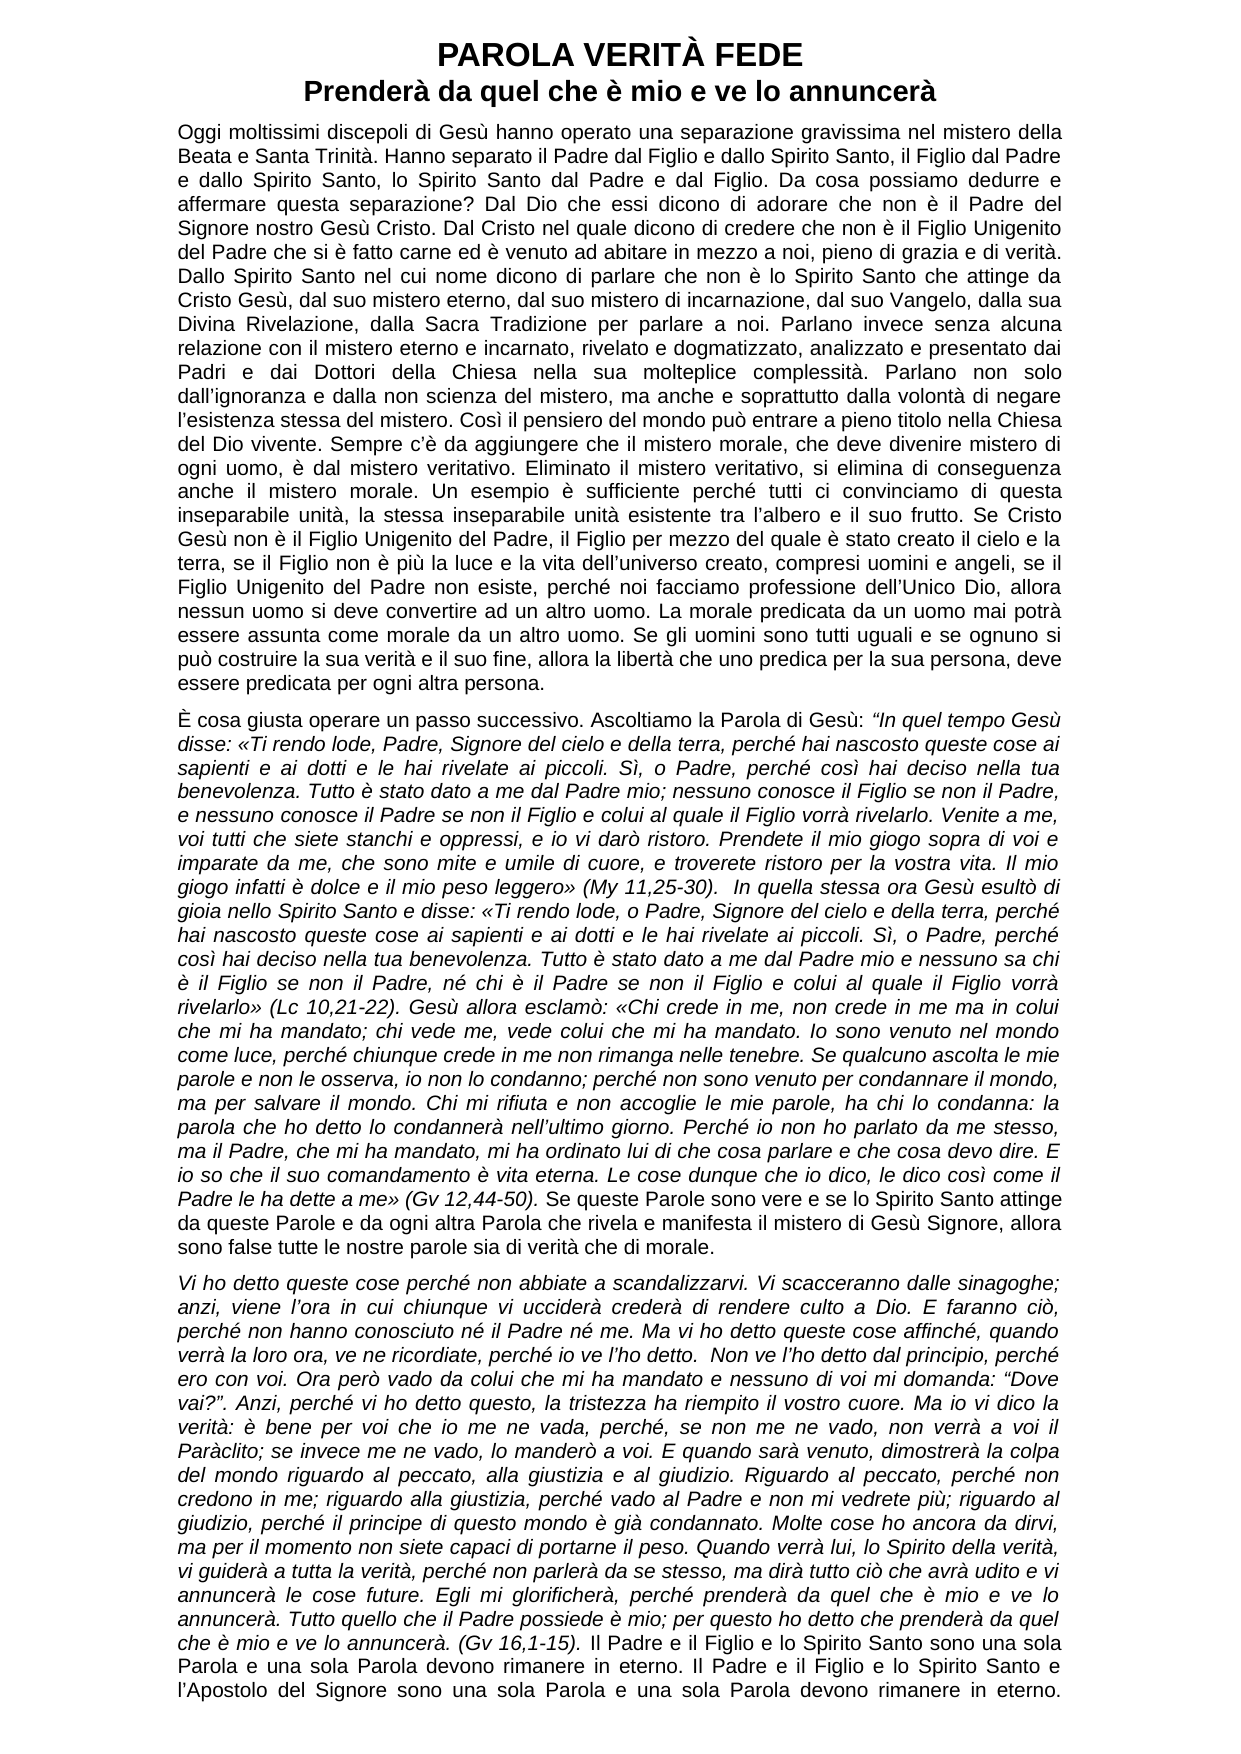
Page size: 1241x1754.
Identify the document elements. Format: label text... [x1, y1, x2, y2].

text PAROLA VERITÀ FEDE [177, 35, 1063, 74]
text Oggi moltissimi discepoli di Gesù hanno operato una separazione gravissima nel mistero della Beata e Santa Trinità. Hanno separato il Padre dal Figlio e dallo Spirito Santo, il Figlio dal Padre e dallo Spirito Santo, lo Spirito Santo dal Padre e dal Figlio. Da cosa possiamo dedurre e affermare questa separazione? Dal Dio che essi dicono di adorare che non è il Padre del Signore nostro Gesù Cristo. Dal Cristo nel quale dicono di credere che non è il Figlio Unigenito del Padre che si è fatto carne ed è venuto ad abitare in mezzo a noi, pieno di grazia e di verità. Dallo Spirito Santo nel cui nome dicono di parlare che non è lo Spirito Santo che attinge da Cristo Gesù, dal suo mistero eterno, dal suo mistero di incarnazione, dal suo Vangelo, dalla sua Divina Rivelazione, dalla Sacra Tradizione per parlare a noi. Parlano invece senza alcuna relazione con il mistero eterno e incarnato, rivelato e dogmatizzato, analizzato e presentato dai Padri e dai Dottori della Chiesa nella sua molteplice complessità. Parlano non solo dall’ignoranza e dalla non scienza del mistero, ma anche e soprattutto dalla volontà di negare l’esistenza stessa del mistero. Così il pensiero del mondo può entrare a pieno titolo nella Chiesa del Dio vivente. Sempre c’è da aggiungere che il mistero morale, che deve divenire mistero di ogni uomo, è dal mistero veritativo. Eliminato il mistero veritativo, si elimina di conseguenza anche il mistero morale. Un esempio è sufficiente perché tutti ci convinciamo di questa inseparabile unità, la stessa inseparabile unità esistente tra l’albero e il suo frutto. Se Cristo Gesù non è il Figlio Unigenito del Padre, il Figlio per mezzo del quale è stato creato il cielo e la terra, se il Figlio non è più la luce e la vita dell’universo creato, compresi uomini e angeli, se il Figlio Unigenito del Padre non esiste, perché noi facciamo professione dell’Unico Dio, allora nessun uomo si deve convertire ad un altro uomo. La morale predicata da un uomo mai potrà essere assunta come morale da un altro uomo. Se gli uomini sono tutti uguali e se ognuno si può costruire la sua verità e il suo fine, allora la libertà che uno predica per la sua persona, deve essere predicata per ogni altra persona. [177, 120, 1063, 695]
text È cosa giusta operare un passo successivo. Ascoltiamo la Parola di Gesù: “In quel tempo Gesù disse: «Ti rendo lode, Padre, Signore del cielo e della terra, perché hai nascosto queste cose ai sapienti e ai dotti e le hai rivelate ai piccoli. Sì, o Padre, perché così hai deciso nella tua benevolenza. Tutto è stato dato a me dal Padre mio; nessuno conosce il Figlio se non il Padre, e nessuno conosce il Padre se non il Figlio e colui al quale il Figlio vorrà rivelarlo. Venite a me, voi tutti che siete stanchi e oppressi, e io vi darò ristoro. Prendete il mio giogo sopra di voi e imparate da me, che sono mite e umile di cuore, e troverete ristoro per la vostra vita. Il mio giogo infatti è dolce e il mio peso leggero» (My 11,25-30). In quella stessa ora Gesù esultò di gioia nello Spirito Santo e disse: «Ti rendo lode, o Padre, Signore del cielo e della terra, perché hai nascosto queste cose ai sapienti e ai dotti e le hai rivelate ai piccoli. Sì, o Padre, perché così hai deciso nella tua benevolenza. Tutto è stato dato a me dal Padre mio e nessuno sa chi è il Figlio se non il Padre, né chi è il Padre se non il Figlio e colui al quale il Figlio vorrà rivelarlo» (Lc 10,21-22). Gesù allora esclamò: «Chi crede in me, non crede in me ma in colui che mi ha mandato; chi vede me, vede colui che mi ha mandato. Io sono venuto nel mondo come luce, perché chiunque crede in me non rimanga nelle tenebre. Se qualcuno ascolta le mie parole e non le osserva, io non lo condanno; perché non sono venuto per condannare il mondo, ma per salvare il mondo. Chi mi rifiuta e non accoglie le mie parole, ha chi lo condanna: la parola che ho detto lo condannerà nell’ultimo giorno. Perché io non ho parlato da me stesso, ma il Padre, che mi ha mandato, mi ha ordinato lui di che cosa parlare e che cosa devo dire. E io so che il suo comandamento è vita eterna. Le cose dunque che io dico, le dico così come il Padre le ha dette a me» (Gv 12,44-50). Se queste Parole sono vere e se lo Spirito Santo attinge da queste Parole e da ogni altra Parola che rivela e manifesta il mistero di Gesù Signore, allora sono false tutte le nostre parole sia di verità che di morale. [177, 707, 1063, 1258]
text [177, 1271, 1063, 1702]
subtitle Prenderà da quel che è mio e ve lo annuncerà [177, 74, 1063, 107]
